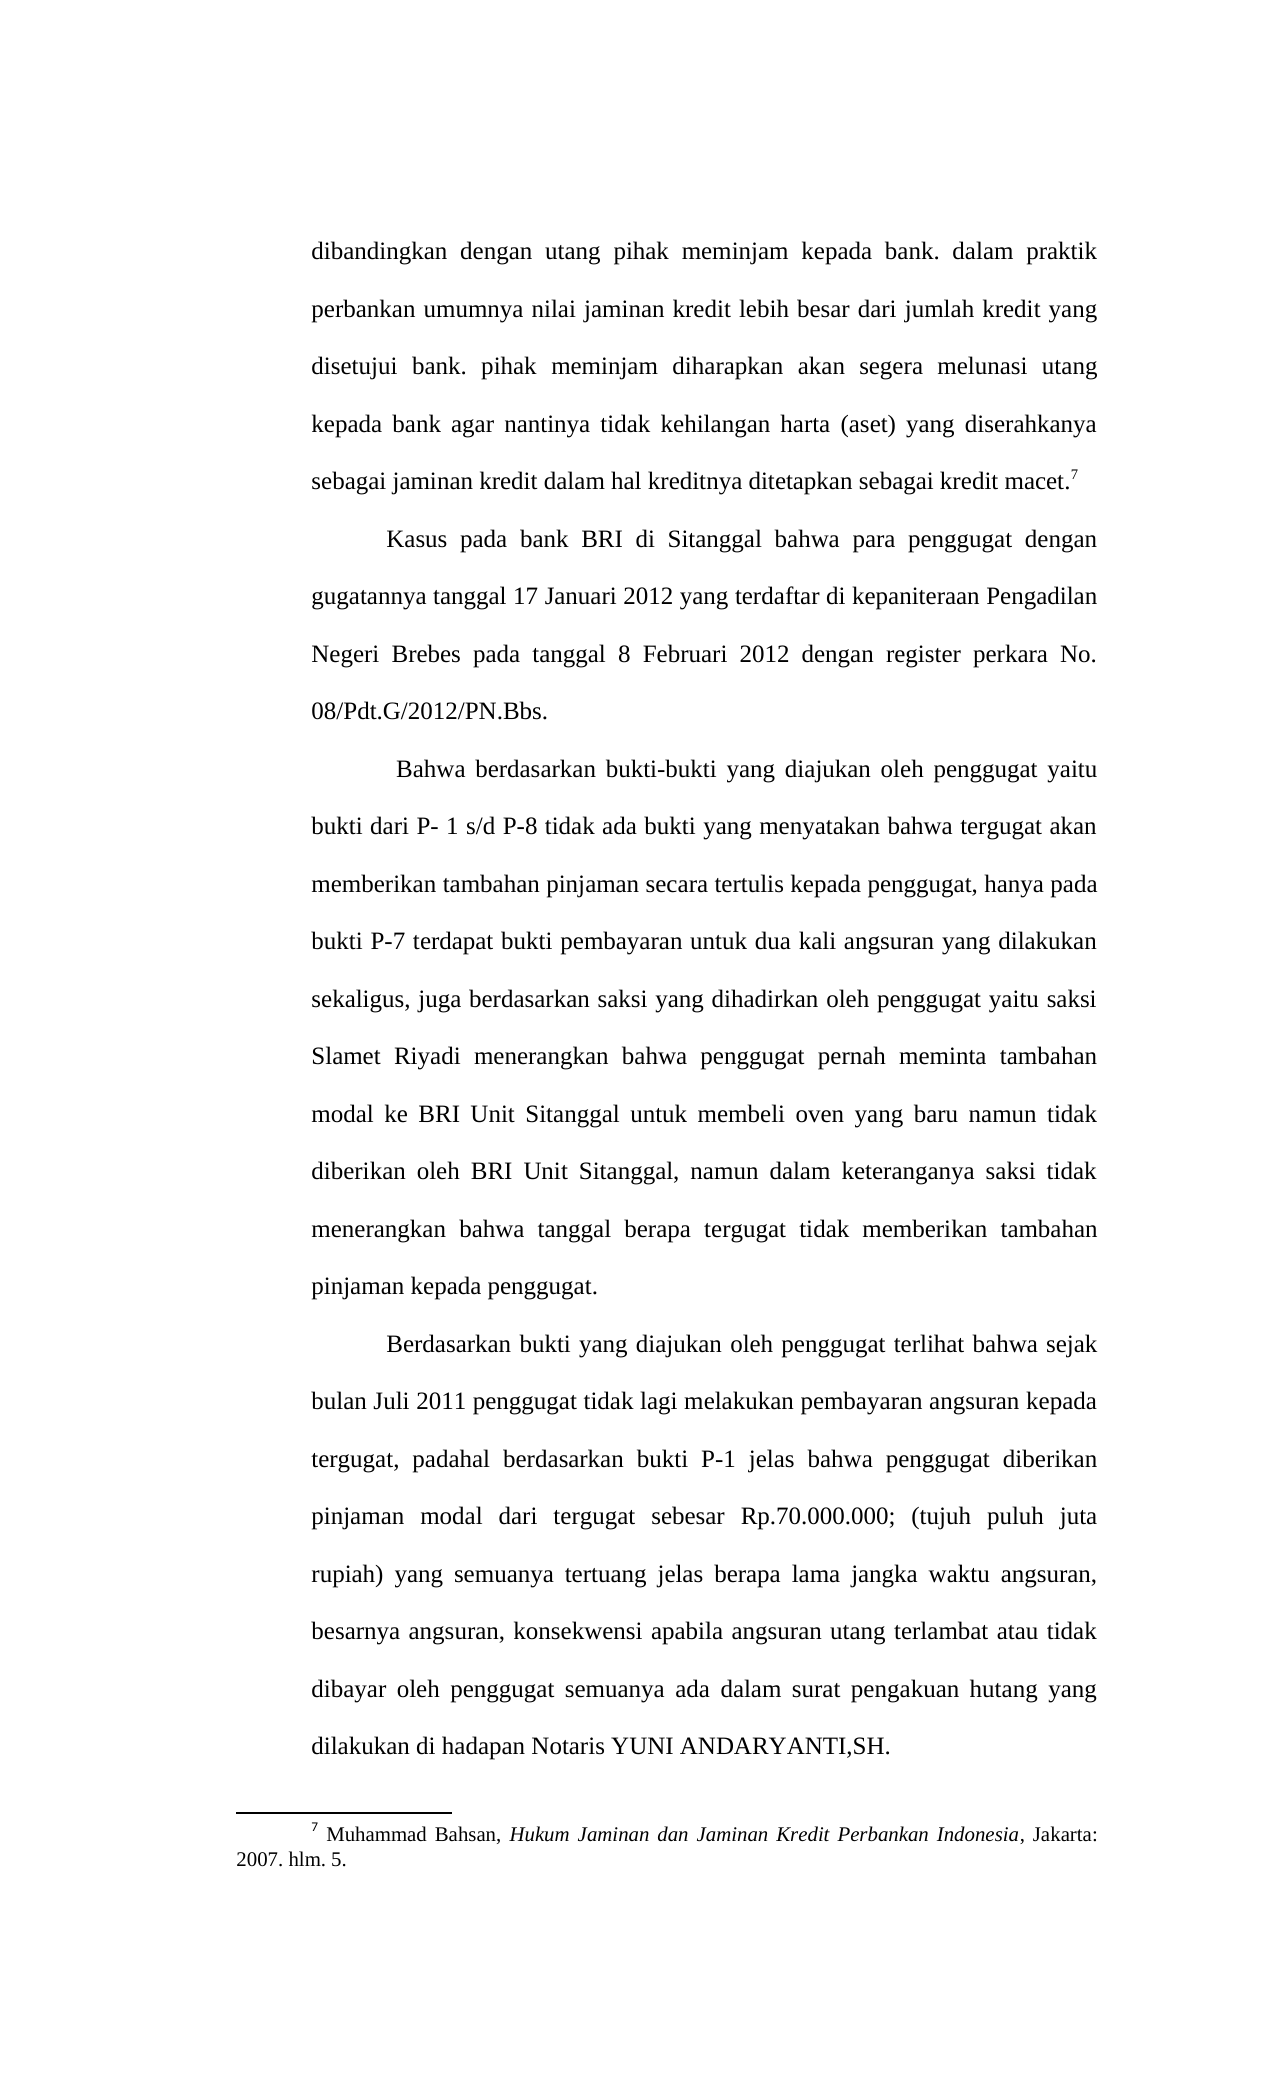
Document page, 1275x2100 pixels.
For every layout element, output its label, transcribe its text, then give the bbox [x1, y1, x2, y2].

text Bahwa berdasarkan bukti-bukti yang diajukan oleh penggugat yaitu bukti dari P- 1 s/d P-8 tidak ada bukti yang menyatakan bahwa tergugat akan memberikan tambahan pinjaman secara tertulis kepada penggugat, hanya pada bukti P-7 terdapat bukti pembayaran untuk dua kali angsuran yang dilakukan sekaligus, juga berdasarkan saksi yang dihadirkan oleh penggugat yaitu saksi Slamet Riyadi menerangkan bahwa penggugat pernah meminta tambahan modal ke BRI Unit Sitanggal untuk membeli oven yang baru namun tidak diberikan oleh BRI Unit Sitanggal, namun dalam keteranganya saksi tidak menerangkan bahwa tanggal berapa tergugat tidak memberikan tambahan pinjaman kepada penggugat. [311, 754, 1098, 1300]
text Berdasarkan bukti yang diajukan oleh penggugat terlihat bahwa sejak bulan Juli 2011 penggugat tidak lagi melakukan pembayaran angsuran kepada tergugat, padahal berdasarkan bukti P-1 jelas bahwa penggugat diberikan pinjaman modal dari tergugat sebesar Rp.70.000.000; (tujuh puluh juta rupiah) yang semuanya tertuang jelas berapa lama jangka waktu angsuran, besarnya angsuran, konsekwensi apabila angsuran utang terlambat atau tidak dibayar oleh penggugat semuanya ada dalam surat pengakuan hutang yang dilakukan di hadapan Notaris YUNI ANDARYANTI,SH. [311, 1329, 1098, 1760]
text Kasus pada bank BRI di Sitanggal bahwa para penggugat dengan gugatannya tanggal 17 Januari 2012 yang terdaftar di kepaniteraan Pengadilan Negeri Brebes pada tanggal 8 Februari 2012 dengan register perkara No. 08/Pdt.G/2012/PN.Bbs. [311, 524, 1098, 725]
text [311, 236, 1098, 495]
